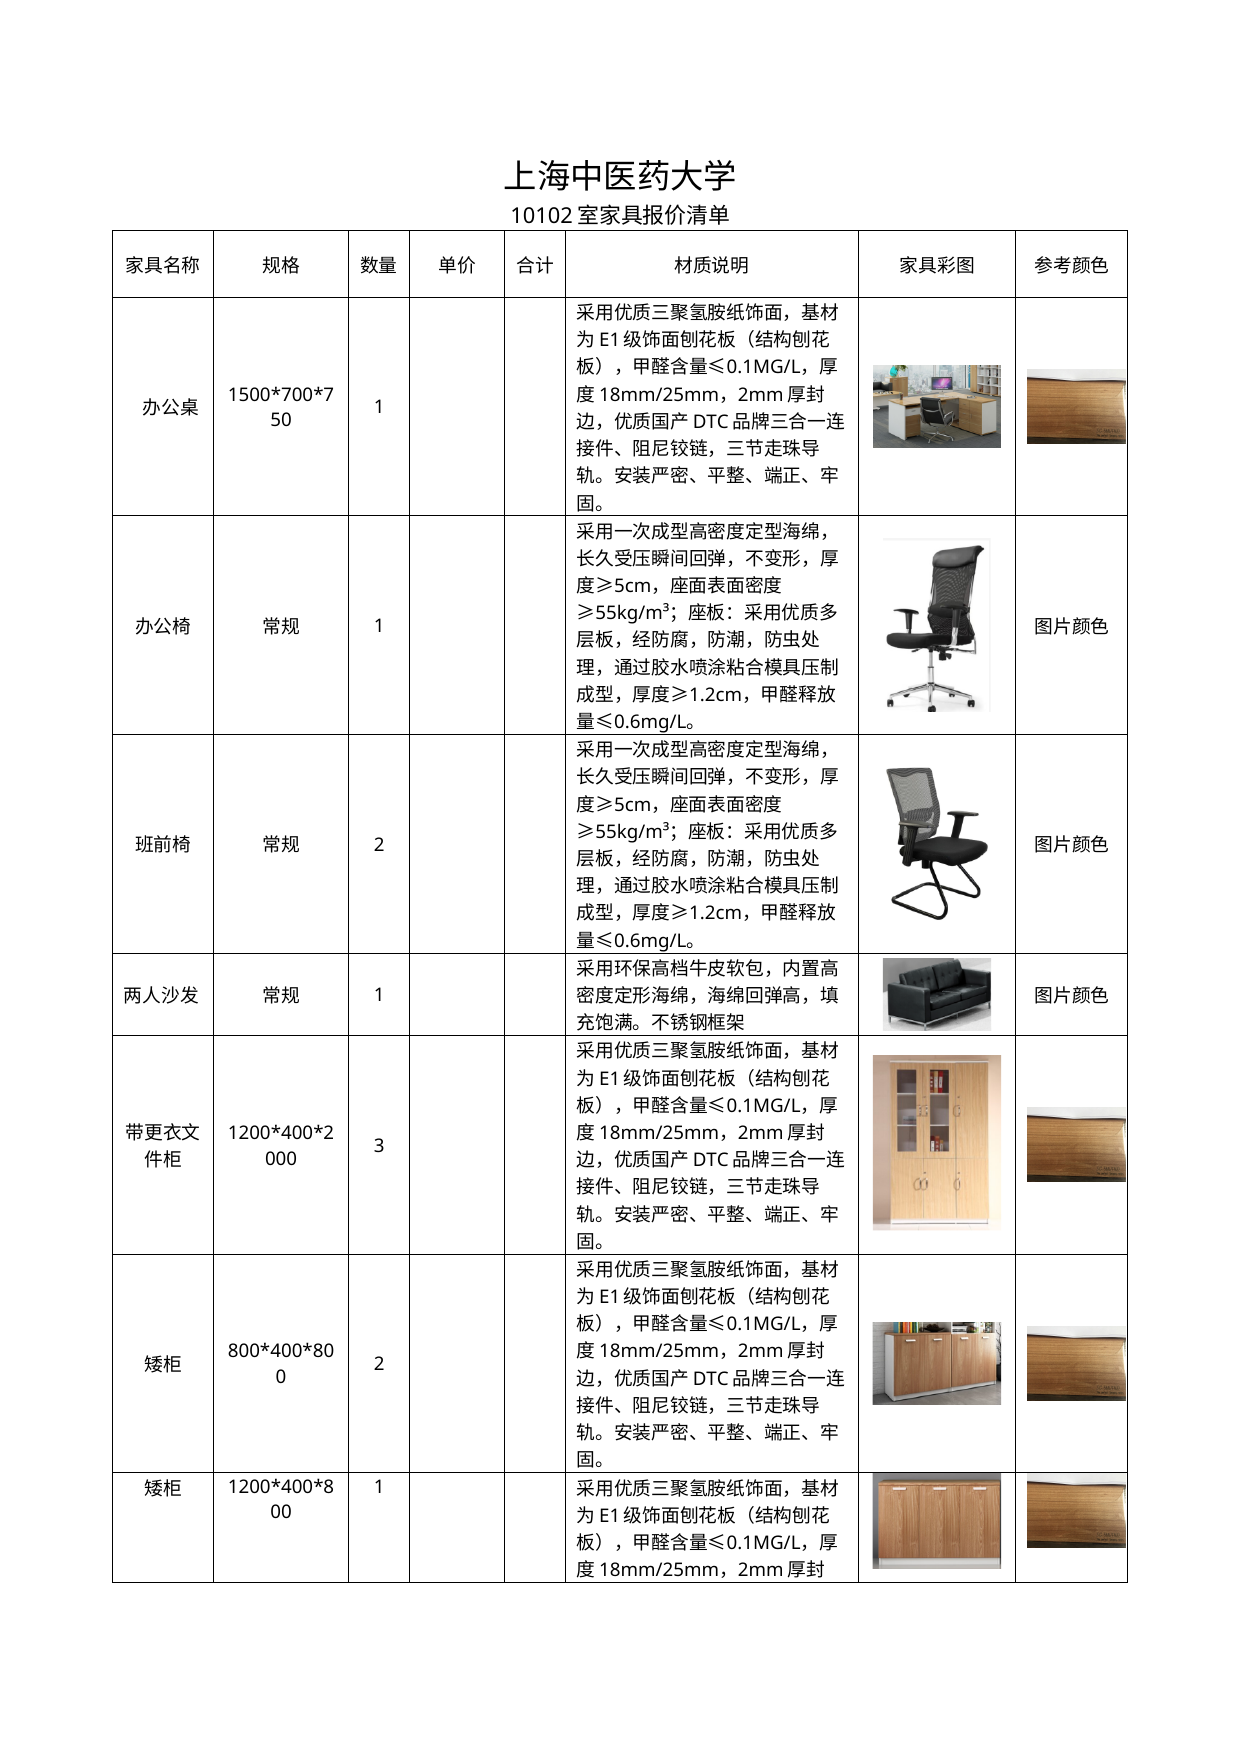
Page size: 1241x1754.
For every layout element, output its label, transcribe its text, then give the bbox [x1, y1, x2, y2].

table_cell 图片颜色 [1016, 516, 1127, 734]
table_cell [1016, 298, 1127, 515]
picture [872, 1322, 1002, 1405]
table_cell 常规 [214, 735, 348, 952]
table_cell 办公椅 [113, 516, 213, 734]
table_cell 带更衣文件柜 [113, 1036, 213, 1253]
table_cell [859, 298, 1015, 515]
table_cell [505, 298, 565, 515]
picture [882, 765, 992, 922]
picture [1027, 369, 1126, 444]
table_header 合计 [505, 231, 565, 297]
table_cell [505, 516, 565, 734]
table_cell [1016, 1255, 1127, 1472]
table_cell 1 [349, 1473, 409, 1582]
table_cell 2 [349, 1255, 409, 1472]
table_cell 3 [349, 1036, 409, 1253]
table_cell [566, 1473, 858, 1582]
table_cell 1 [349, 298, 409, 515]
table_cell 班前椅 [113, 735, 213, 952]
table_cell 1200*400*800 [214, 1473, 348, 1582]
table_header 参考颜色 [1016, 231, 1127, 297]
table_cell 矮柜 [113, 1473, 213, 1582]
table_header 单价 [410, 231, 504, 297]
picture [1027, 1326, 1126, 1401]
table_cell [859, 1473, 1015, 1582]
picture [882, 958, 992, 1031]
picture [1027, 1473, 1126, 1548]
table_cell [505, 1036, 565, 1253]
table_cell 2 [349, 735, 409, 952]
table_cell [505, 1473, 565, 1582]
table_header 家具名称 [113, 231, 213, 297]
table_cell 800*400*800 [214, 1255, 348, 1472]
table_cell [505, 1255, 565, 1472]
table_cell 采用优质三聚氢胺纸饰面，基材为E1级饰面刨花板（结构刨花板），甲醛含量≤0.1MG/L，厚度18mm/25mm，2mm厚封边，优质国产DTC品牌三合一连接件、阻尼铰链，三节走珠导轨。安装严密、平整、端正、牢固。 [566, 1255, 858, 1472]
table_cell [1016, 1036, 1127, 1253]
table_cell 1 [349, 954, 409, 1035]
table_cell [859, 954, 1015, 1035]
table_cell 常规 [214, 954, 348, 1035]
table_cell [410, 1036, 504, 1253]
table_cell [410, 516, 504, 734]
table_cell 1200*400*2000 [214, 1036, 348, 1253]
table_cell 图片颜色 [1016, 954, 1127, 1035]
table_cell [859, 1036, 1015, 1253]
picture [872, 1055, 1002, 1235]
text 10102室家具报价清单 [112, 198, 1128, 230]
table_cell [1016, 1473, 1127, 1582]
table_cell 两人沙发 [113, 954, 213, 1035]
table_cell [410, 298, 504, 515]
table_cell [859, 516, 1015, 734]
picture [1027, 1107, 1126, 1182]
table_cell 图片颜色 [1016, 735, 1127, 952]
table_cell 常规 [214, 516, 348, 734]
table_cell 1500*700*750 [214, 298, 348, 515]
table_cell 1 [349, 516, 409, 734]
table_cell 采用优质三聚氢胺纸饰面，基材为E1级饰面刨花板（结构刨花板），甲醛含量≤0.1MG/L，厚度18mm/25mm，2mm厚封边，优质国产DTC品牌三合一连接件、阻尼铰链，三节走珠导轨。安装严密、平整、端正、牢固。 [566, 1036, 858, 1253]
table_cell [410, 735, 504, 952]
table_cell [859, 1255, 1015, 1472]
table_cell [505, 954, 565, 1035]
table_cell [410, 1473, 504, 1582]
table_header 家具彩图 [859, 231, 1015, 297]
table_cell [859, 735, 1015, 952]
table_cell [410, 954, 504, 1035]
table_cell [505, 735, 565, 952]
table_cell [410, 1255, 504, 1472]
table_cell 办公桌 [113, 298, 213, 515]
table_cell 采用优质三聚氢胺纸饰面，基材为E1级饰面刨花板（结构刨花板），甲醛含量≤0.1MG/L，厚度18mm/25mm，2mm厚封边，优质国产DTC品牌三合一连接件、阻尼铰链，三节走珠导轨。安装严密、平整、端正、牢固。 [566, 298, 858, 515]
table_cell 采用一次成型高密度定型海绵，长久受压瞬间回弹，不变形，厚度≥5cm，座面表面密度≥55kg/m³；座板：采用优质多层板，经防腐，防潮，防虫处理，通过胶水喷涂粘合模具压制成型，厚度≥1.2cm，甲醛释放量≤0.6mg/L。 [566, 735, 858, 952]
picture [872, 1473, 1002, 1569]
table_cell 采用一次成型高密度定型海绵，长久受压瞬间回弹，不变形，厚度≥5cm，座面表面密度≥55kg/m³；座板：采用优质多层板，经防腐，防潮，防虫处理，通过胶水喷涂粘合模具压制成型，厚度≥1.2cm，甲醛释放量≤0.6mg/L。 [566, 516, 858, 734]
picture [873, 365, 1001, 448]
table_cell 矮柜 [113, 1255, 213, 1472]
table_header 材质说明 [566, 231, 858, 297]
table_header 规格 [214, 231, 348, 297]
picture [883, 538, 991, 712]
text 上海中医药大学 [112, 150, 1128, 198]
table_cell 采用环保高档牛皮软包，内置高密度定形海绵，海绵回弹高，填充饱满。不锈钢框架 [566, 954, 858, 1035]
table_header 数量 [349, 231, 409, 297]
